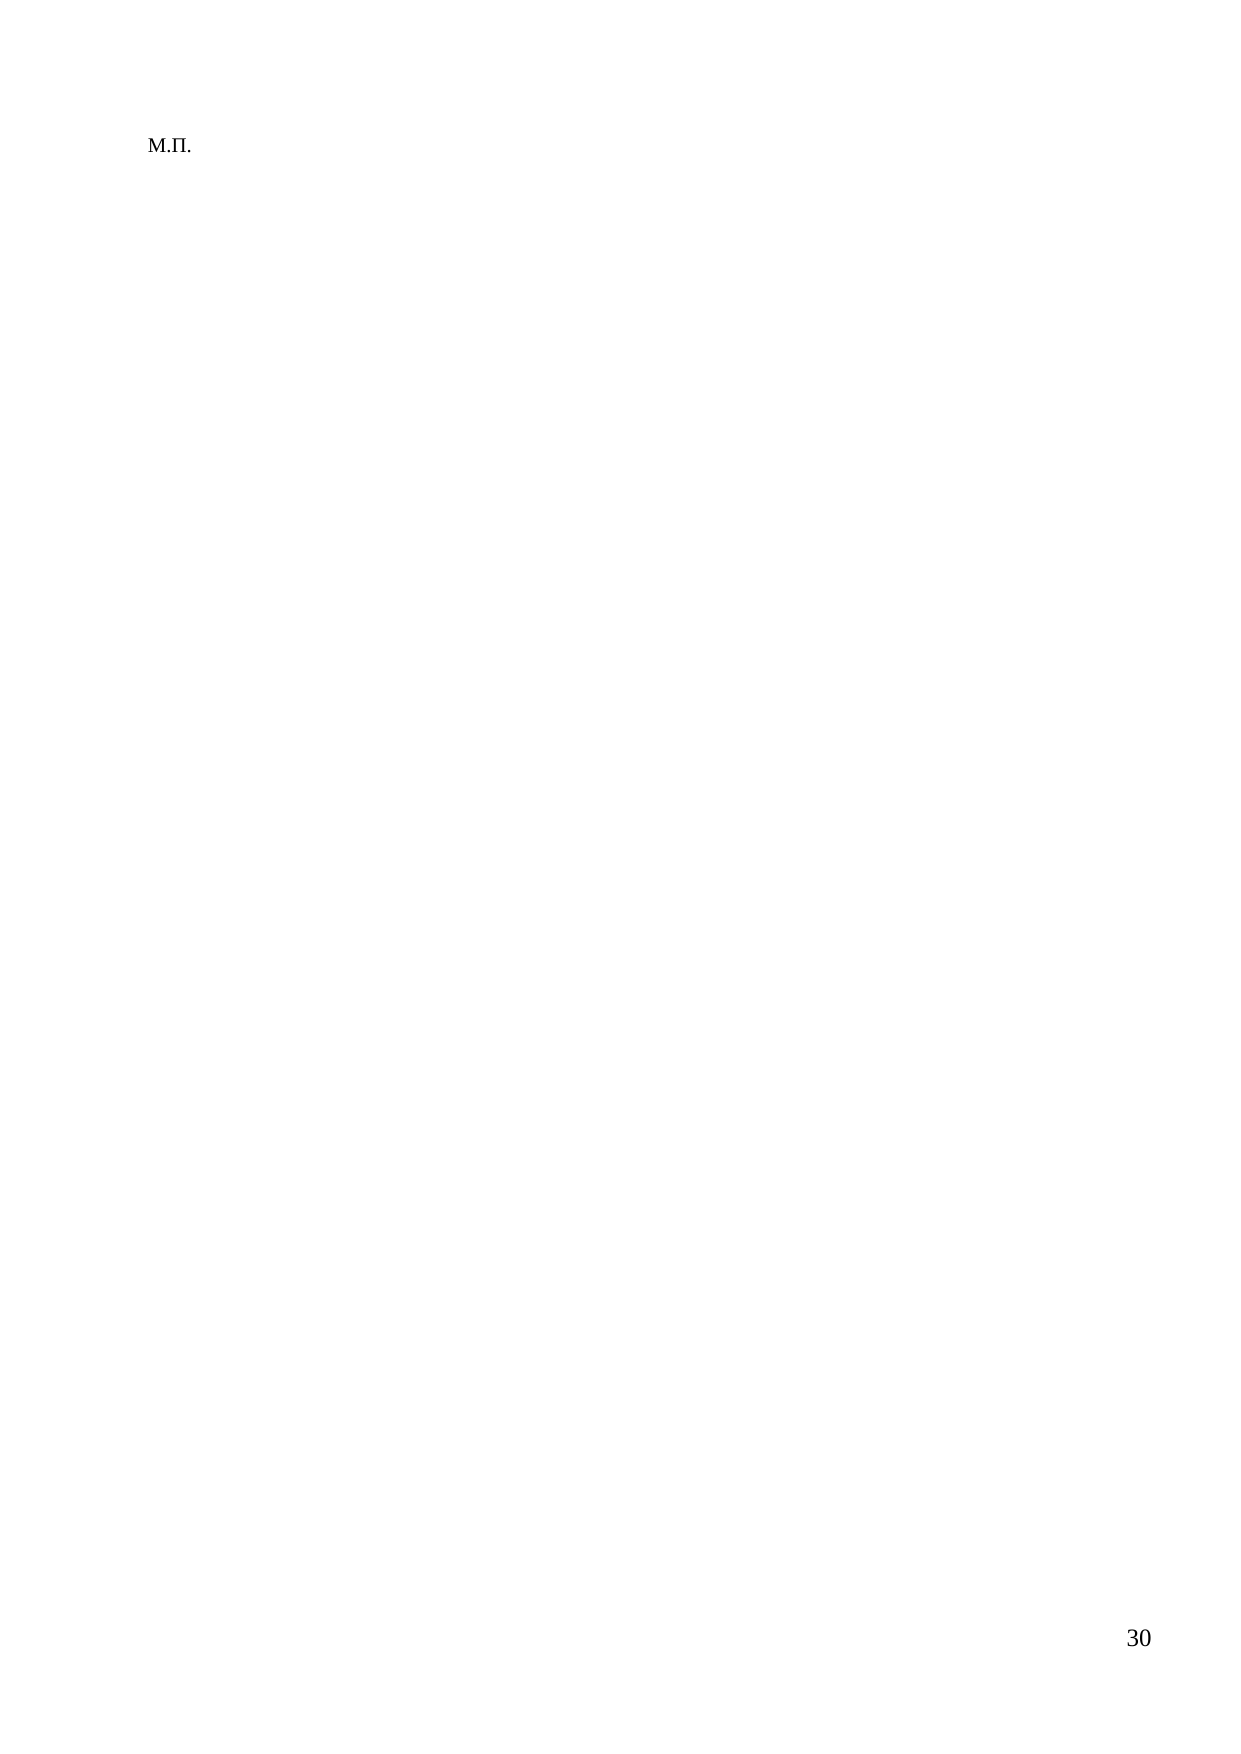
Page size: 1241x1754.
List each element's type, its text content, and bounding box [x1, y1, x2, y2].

text М.П. [148, 133, 1152, 157]
